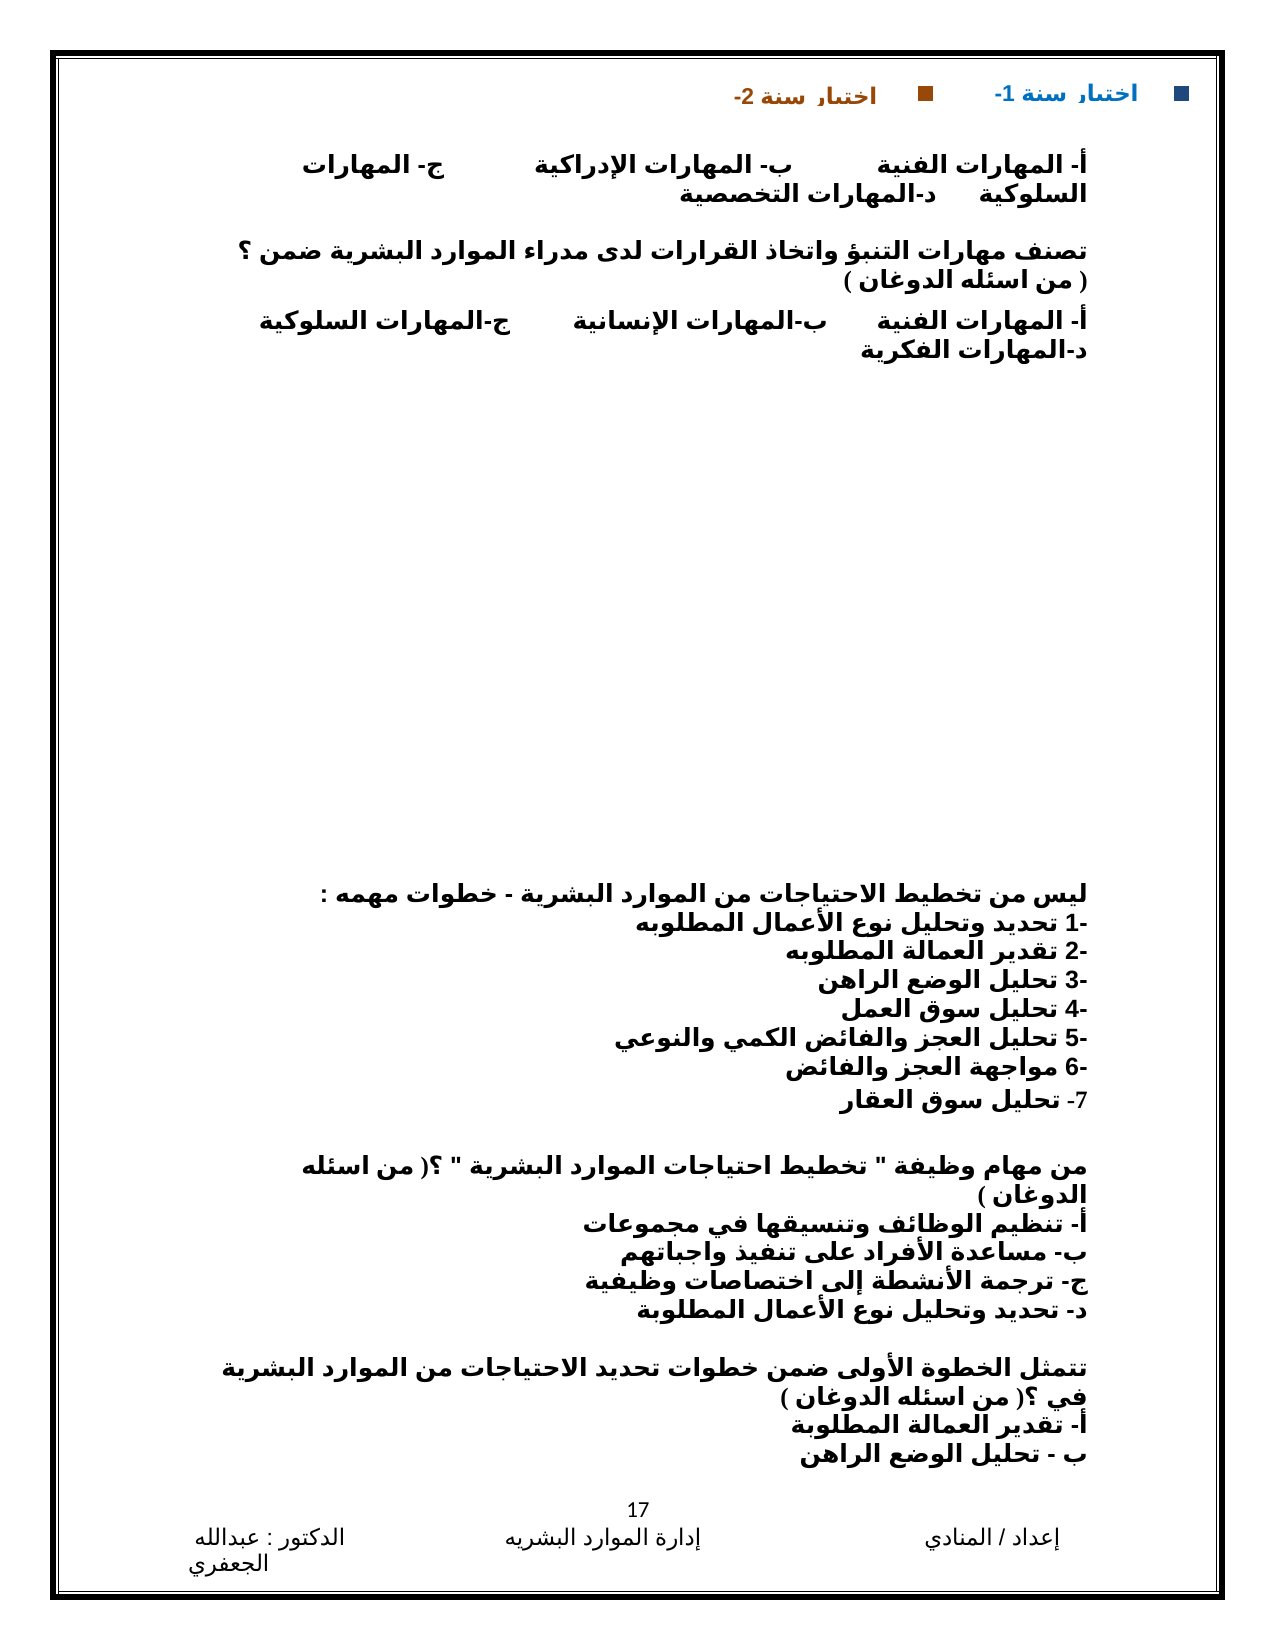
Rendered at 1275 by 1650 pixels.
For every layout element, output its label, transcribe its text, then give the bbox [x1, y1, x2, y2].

text أ- المهارات الفنية ب-المهارات الإنسانية ج-المهارات السلوكية د-المهارات الفكرية [187, 306, 1087, 364]
text -6 مواجهة العجز والفائض [187, 1052, 1087, 1081]
text 7- تحليل سوق العقار [187, 1085, 1087, 1114]
text -2 تقدير العمالة المطلوبه [187, 936, 1087, 965]
text -1 تحديد وتحليل نوع الأعمال المطلوبه [187, 907, 1087, 936]
text تتمثل الخطوة الأولى ضمن خطوات تحديد الاحتياجات من الموارد البشرية في ؟( من اسئله الدوغان ) [187, 1353, 1087, 1410]
text ليس من تخطيط الاحتياجات من الموارد البشرية - خطوات مهمه : [187, 879, 1087, 907]
text أ- المهارات الفنية ب- المهارات الإدراكية ج- المهارات السلوكية د-المهارات التخصصية [187, 150, 1087, 208]
text تصنف مهارات التنبؤ واتخاذ القرارات لدى مدراء الموارد البشرية ضمن ؟( من اسئله الدوغان ) [187, 236, 1087, 294]
text ب - تحليل الوضع الراهن [187, 1439, 1087, 1468]
text ب- مساعدة الأفراد على تنفيذ واجباتهم [187, 1237, 1087, 1266]
text أ- تنظيم الوظائف وتنسيقها في مجموعات [187, 1208, 1087, 1237]
text من مهام وظيفة " تخطيط احتياجات الموارد البشرية " ؟( من اسئله الدوغان ) [187, 1151, 1087, 1208]
text ج- ترجمة الأنشطة إلى اختصاصات وظيفية [187, 1266, 1087, 1295]
text -4 تحليل سوق العمل [187, 994, 1087, 1023]
text أ- تقدير العمالة المطلوبة [187, 1410, 1087, 1439]
text -5 تحليل العجز والفائض الكمي والنوعي [187, 1023, 1087, 1052]
text د- تحديد وتحليل نوع الأعمال المطلوبة [187, 1295, 1087, 1324]
text -3 تحليل الوضع الراهن [187, 965, 1087, 994]
